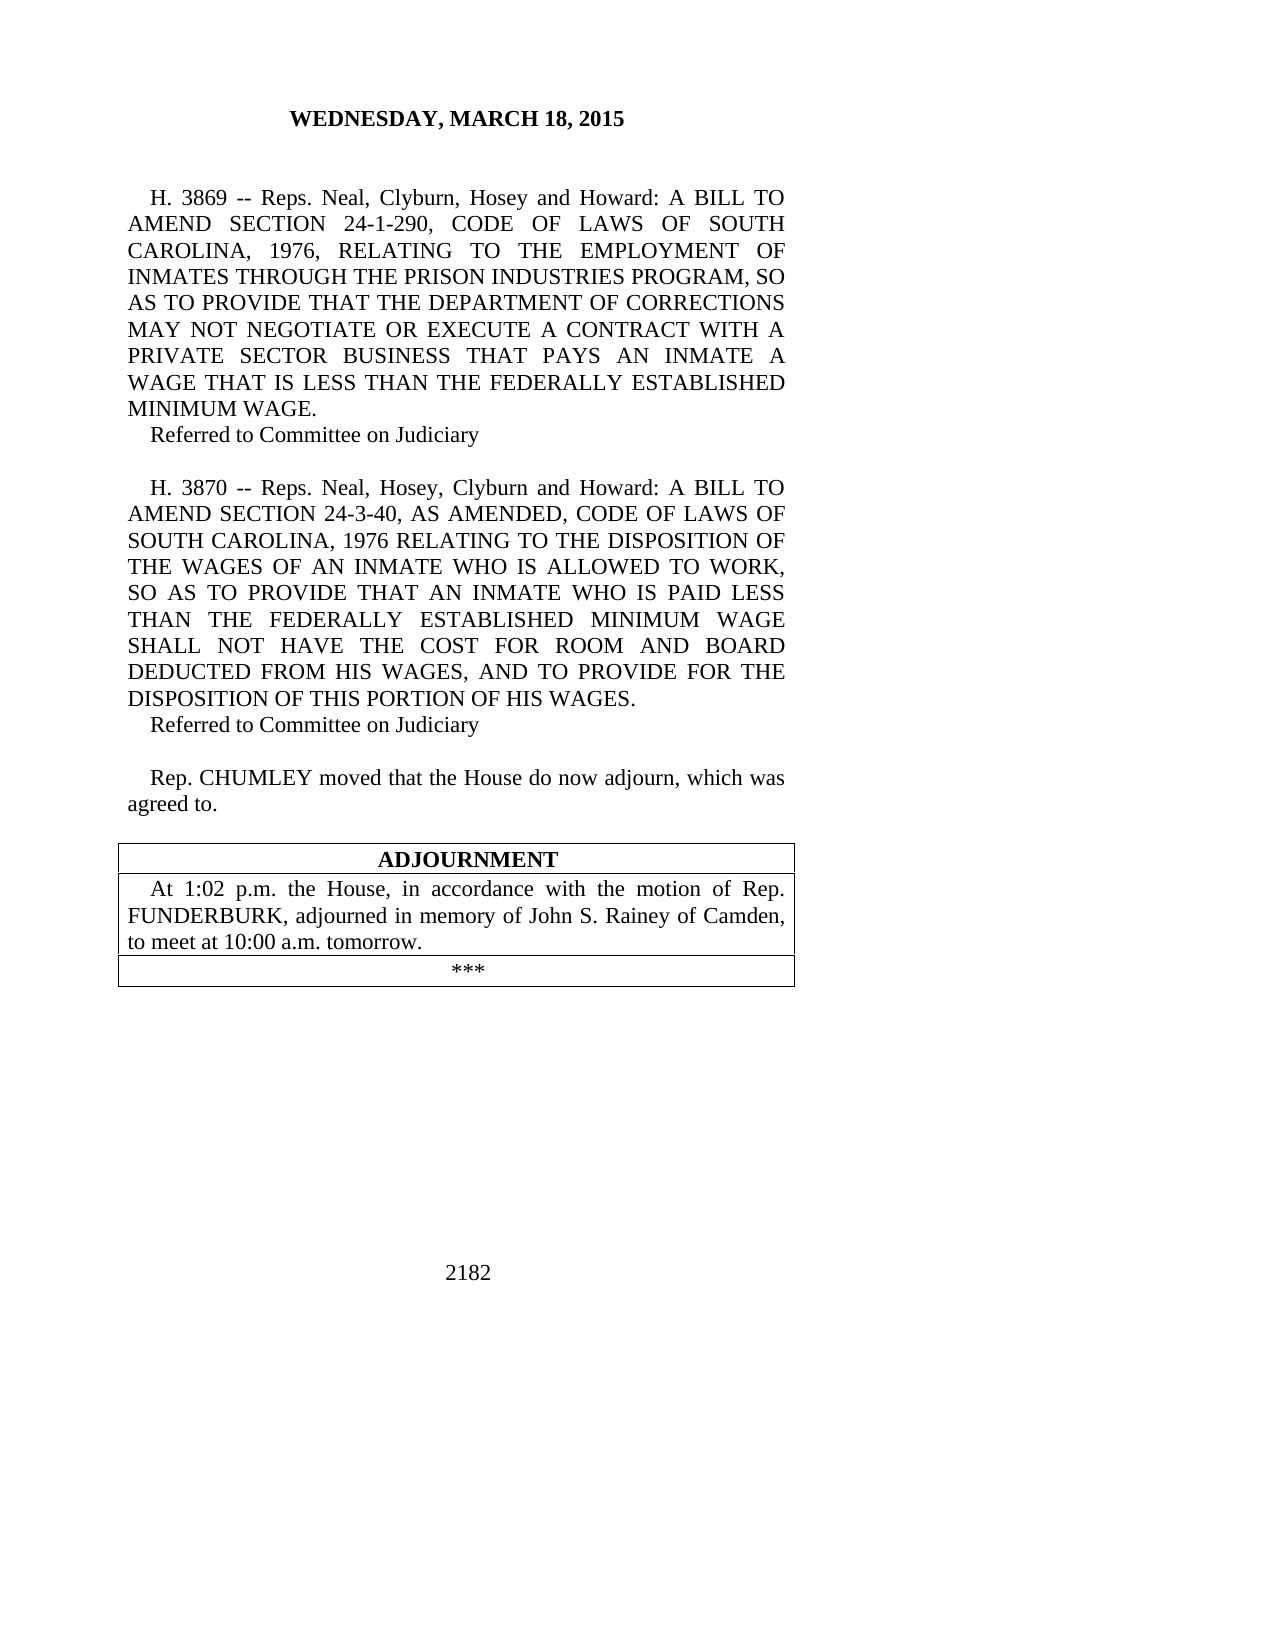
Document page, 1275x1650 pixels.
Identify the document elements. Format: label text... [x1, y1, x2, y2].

text At 1:02 p.m. the House, in accordance with the motion of Rep. FUNDERBURK, adjourned in memory of John S. Rainey of Camden, to meet at 10:00 a.m. tomorrow. [119, 874, 794, 954]
text Rep. CHUMLEY moved that the House do now adjourn, which was agreed to. [127, 764, 786, 817]
text ADJOURNMENT [119, 844, 794, 872]
text Referred to Committee on Judiciary [127, 421, 786, 448]
text *** [119, 956, 794, 986]
text H. 3869 -- Reps. Neal, Clyburn, Hosey and Howard: A BILL TO AMEND SECTION 24-1-290, CODE OF LAWS OF SOUTH CAROLINA, 1976, RELATING TO THE EMPLOYMENT OF INMATES THROUGH THE PRISON INDUSTRIES PROGRAM, SO AS TO PROVIDE THAT THE DEPARTMENT OF CORRECTIONS MAY NOT NEGOTIATE OR EXECUTE A CONTRACT WITH A PRIVATE SECTOR BUSINESS THAT PAYS AN INMATE A WAGE THAT IS LESS THAN THE FEDERALLY ESTABLISHED MINIMUM WAGE. [127, 184, 786, 421]
text H. 3870 -- Reps. Neal, Hosey, Clyburn and Howard: A BILL TO AMEND SECTION 24-3-40, AS AMENDED, CODE OF LAWS OF SOUTH CAROLINA, 1976 RELATING TO THE DISPOSITION OF THE WAGES OF AN INMATE WHO IS ALLOWED TO WORK, SO AS TO PROVIDE THAT AN INMATE WHO IS PAID LESS THAN THE FEDERALLY ESTABLISHED MINIMUM WAGE SHALL NOT HAVE THE COST FOR ROOM AND BOARD DEDUCTED FROM HIS WAGES, AND TO PROVIDE FOR THE DISPOSITION OF THIS PORTION OF HIS WAGES. [127, 474, 786, 711]
text Referred to Committee on Judiciary [127, 711, 786, 737]
